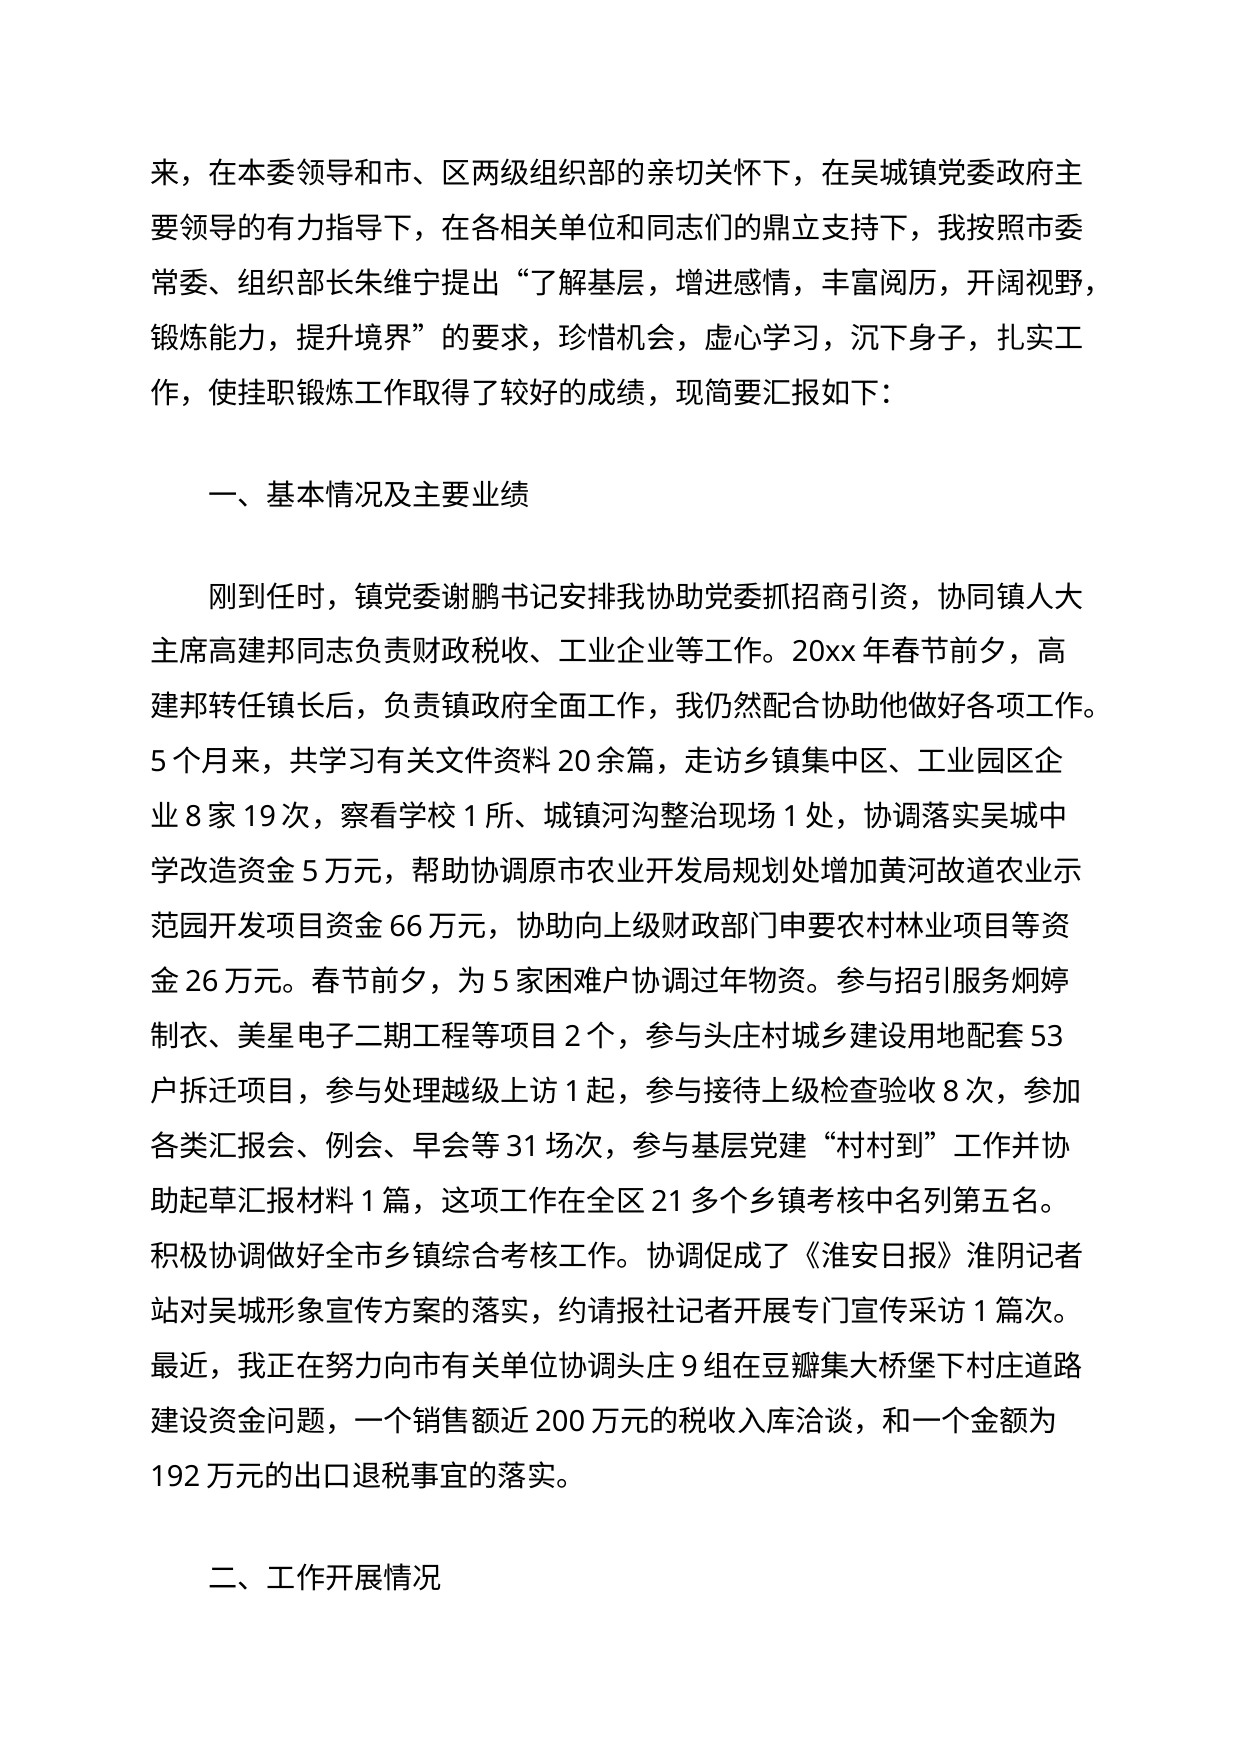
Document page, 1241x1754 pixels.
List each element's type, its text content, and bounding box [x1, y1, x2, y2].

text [150, 150, 1090, 412]
text 一、基本情况及主要业绩 [150, 471, 1090, 514]
text 二、工作开展情况 [150, 1555, 1090, 1597]
text 刚到任时，镇党委谢鹏书记安排我协助党委抓招商引资，协同镇人大主席高建邦同志负责财政税收、工业企业等工作。20xx年春节前夕，高建邦转任镇长后，负责镇政府全面工作，我仍然配合协助他做好各项工作。5个月来，共学习有关文件资料20余篇，走访乡镇集中区、工业园区企业8家19次，察看学校1所、城镇河沟整治现场1处，协调落实吴城中学改造资金5万元，帮助协调原市农业开发局规划处增加黄河故道农业示范园开发项目资金66万元，协助向上级财政部门申要农村林业项目等资金26万元。春节前夕，为5家困难户协调过年物资。参与招引服务炯婷制衣、美星电子二期工程等项目2个，参与头庄村城乡建设用地配套53户拆迁项目，参与处理越级上访1起，参与接待上级检查验收8次，参加各类汇报会、例会、早会等31场次，参与基层党建“村村到”工作并协助起草汇报材料1篇，这项工作在全区21多个乡镇考核中名列第五名。积极协调做好全市乡镇综合考核工作。协调促成了《淮安日报》淮阴记者站对吴城形象宣传方案的落实，约请报社记者开展专门宣传采访1篇次。最近，我正在努力向市有关单位协调头庄9组在豆瓣集大桥堡下村庄道路建设资金问题，一个销售额近200万元的税收入库洽谈，和一个金额为192万元的出口退税事宜的落实。 [150, 573, 1090, 1495]
